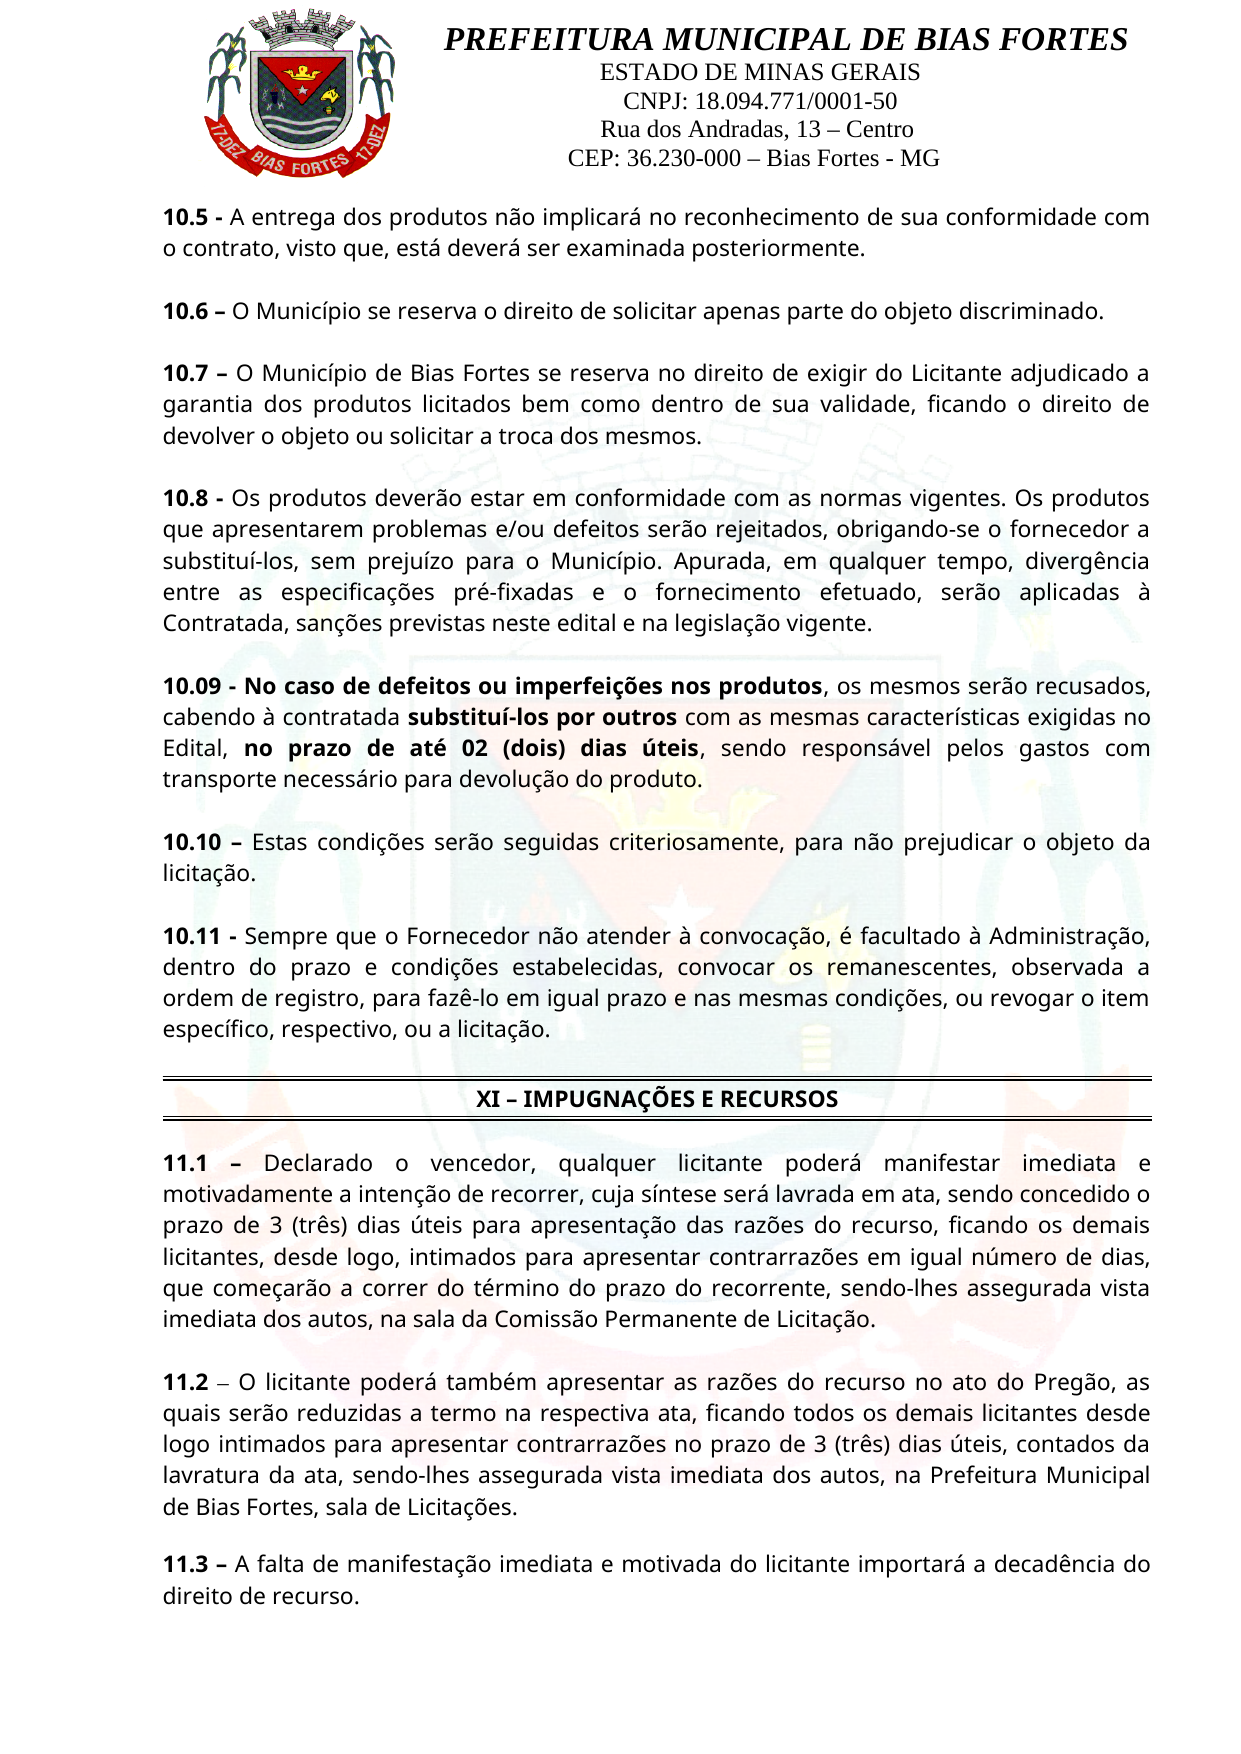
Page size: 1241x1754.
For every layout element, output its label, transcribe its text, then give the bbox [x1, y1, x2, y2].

text 10.6 – O Município se reserva o direito de solicitar apenas parte do objeto discriminado. [162, 294, 1152, 326]
text XI – IMPUGNAÇÕES E RECURSOS [162, 1080, 1152, 1121]
text 10.09 - No caso de defeitos ou imperfeições nos produtos, os mesmos serão recusados, cabendo à contratada substituí-los por outros com as mesmas características exigidas no Edital, no prazo de até 02 (dois) dias úteis, sendo responsável pelos gastos com transporte necessário para devolução do produto. [162, 669, 1152, 794]
text 10.10 – Estas condições serão seguidas criteriosamente, para não prejudicar o objeto da licitação. [162, 826, 1152, 888]
text 10.5 - A entrega dos produtos não implicará no reconhecimento de sua conformidade com o contrato, visto que, está deverá ser examinada posteriormente. [162, 201, 1152, 263]
text 11.3 – A falta de manifestação imediata e motivada do licitante importará a decadência do direito de recurso. [162, 1548, 1152, 1611]
text 11.1 – Declarado o vencedor, qualquer licitante poderá manifestar imediata e motivadamente a intenção de recorrer, cuja síntese será lavrada em ata, sendo concedido o prazo de 3 (três) dias úteis para apresentação das razões do recurso, ficando os demais licitantes, desde logo, intimados para apresentar contrarrazões em igual número de dias, que começarão a correr do término do prazo do recorrente, sendo-lhes assegurada vista imediata dos autos, na sala da Comissão Permanente de Licitação. [162, 1147, 1152, 1334]
text 10.11 - Sempre que o Fornecedor não atender à convocação, é facultado à Administração, dentro do prazo e condições estabelecidas, convocar os remanescentes, observada a ordem de registro, para fazê-lo em igual prazo e nas mesmas condições, ou revogar o item específico, respectivo, ou a licitação. [162, 919, 1152, 1044]
text 11.2 – O licitante poderá também apresentar as razões do recurso no ato do Pregão, as quais serão reduzidas a termo na respectiva ata, ficando todos os demais licitantes desde logo intimados para apresentar contrarrazões no prazo de 3 (três) dias úteis, contados da lavratura da ata, sendo-lhes assegurada vista imediata dos autos, na Prefeitura Municipal de Bias Fortes, sala de Licitações. [162, 1366, 1152, 1522]
text 10.8 - Os produtos deverão estar em conformidade com as normas vigentes. Os produtos que apresentarem problemas e/ou defeitos serão rejeitados, obrigando-se o fornecedor a substituí-los, sem prejuízo para o Município. Apurada, em qualquer tempo, divergência entre as especificações pré-fixadas e o fornecimento efetuado, serão aplicadas à Contratada, sanções previstas neste edital e na legislação vigente. [162, 482, 1152, 638]
picture [187, 0, 413, 189]
text 10.7 – O Município de Bias Fortes se reserva no direito de exigir do Licitante adjudicado a garantia dos produtos licitados bem como dentro de sua validade, ficando o direito de devolver o objeto ou solicitar a troca dos mesmos. [162, 357, 1152, 451]
